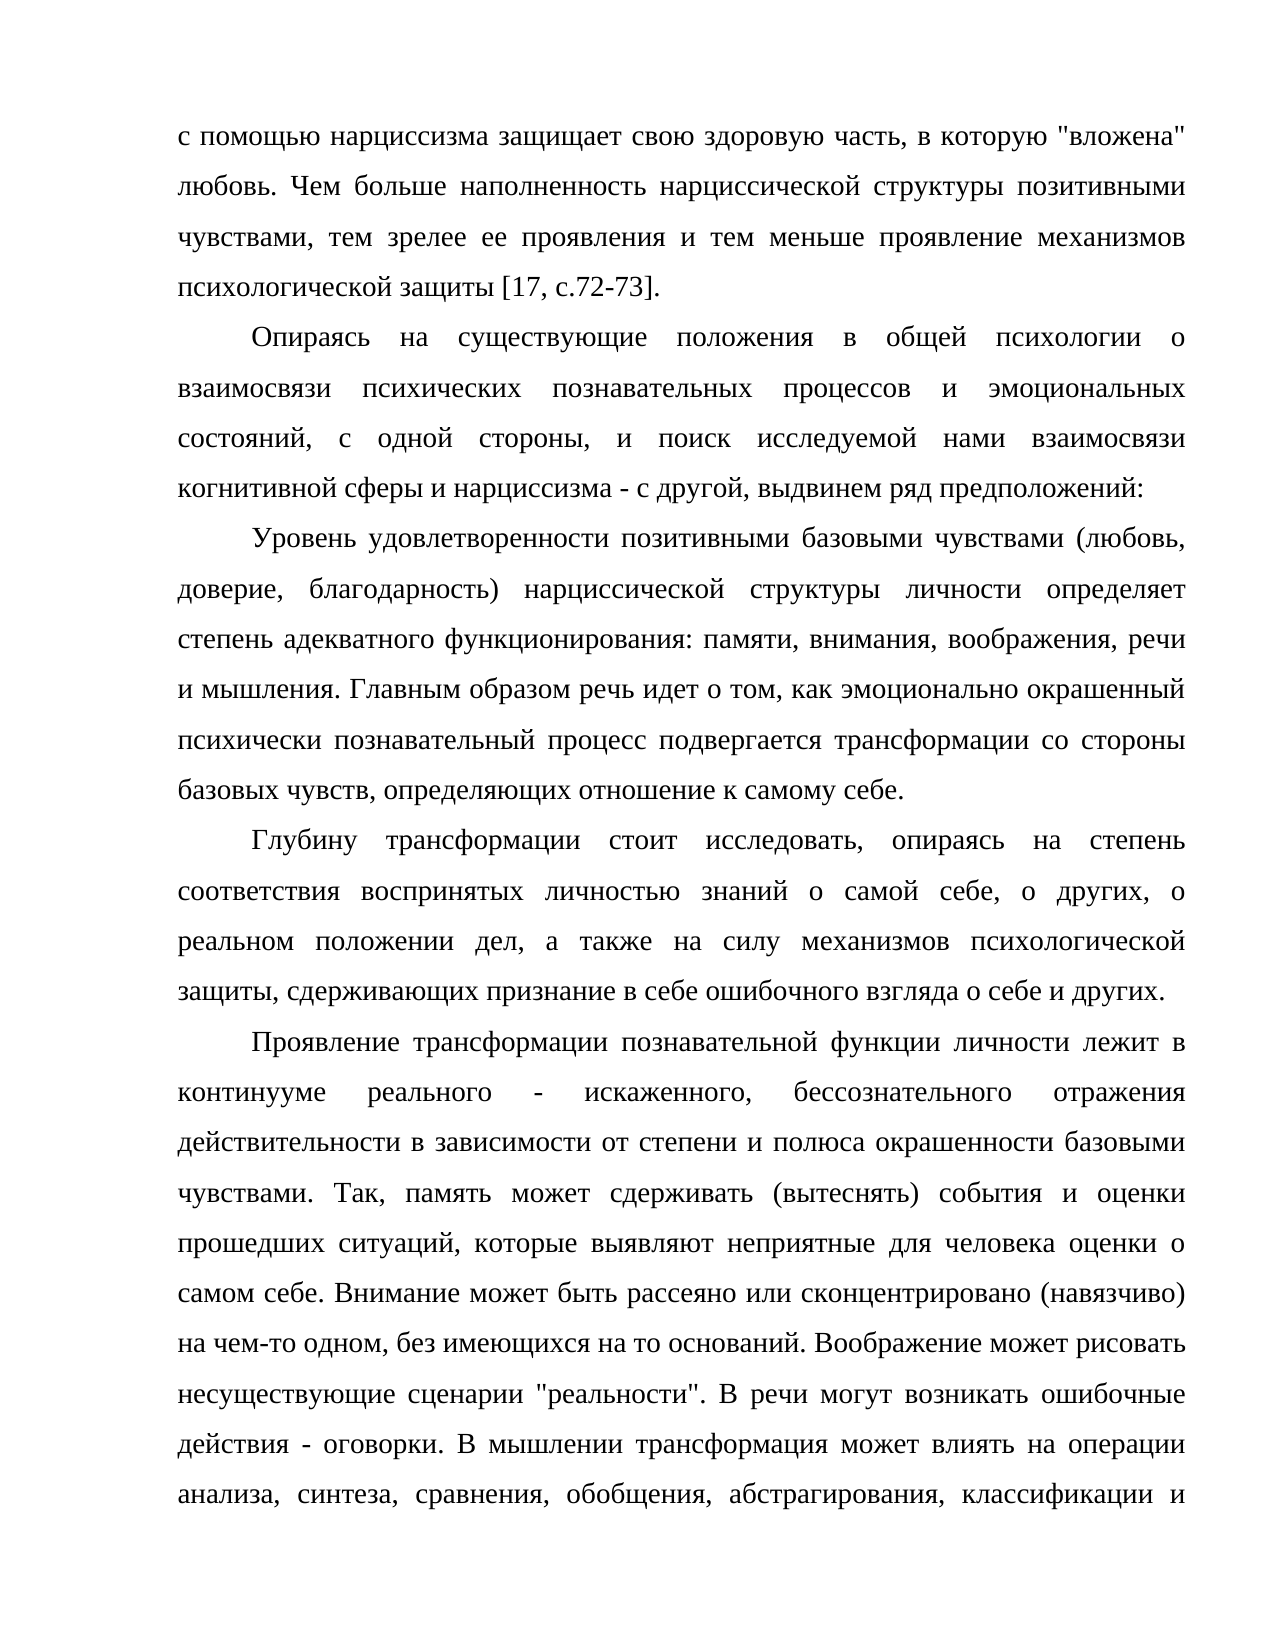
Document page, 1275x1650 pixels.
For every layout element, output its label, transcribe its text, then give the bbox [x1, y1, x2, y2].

text Уровень удовлетворенности позитивными базовыми чувствами (любовь, доверие, благодарность) нарциссической структуры личности определяет степень адекватного функционирования: памяти, внимания, воображения, речи и мышления. Главным образом речь идет о том, как эмоционально окрашенный психически познавательный процесс подвергается трансформации со стороны базовых чувств, определяющих отношение к самому себе. [177, 521, 1186, 806]
text Опираясь на существующие положения в общей психологии о взаимосвязи психических познавательных процессов и эмоциональных состояний, с одной стороны, и поиск исследуемой нами взаимосвязи когнитивной сферы и нарциссизма - с другой, выдвинем ряд предположений: [177, 319, 1186, 504]
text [177, 118, 1186, 303]
text Глубину трансформации стоит исследовать, опираясь на степень соответствия воспринятых личностью знаний о самой себе, о других, о реальном положении дел, а также на силу механизмов психологической защиты, сдерживающих признание в себе ошибочного взгляда о себе и других. [177, 822, 1186, 1007]
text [177, 1024, 1186, 1510]
